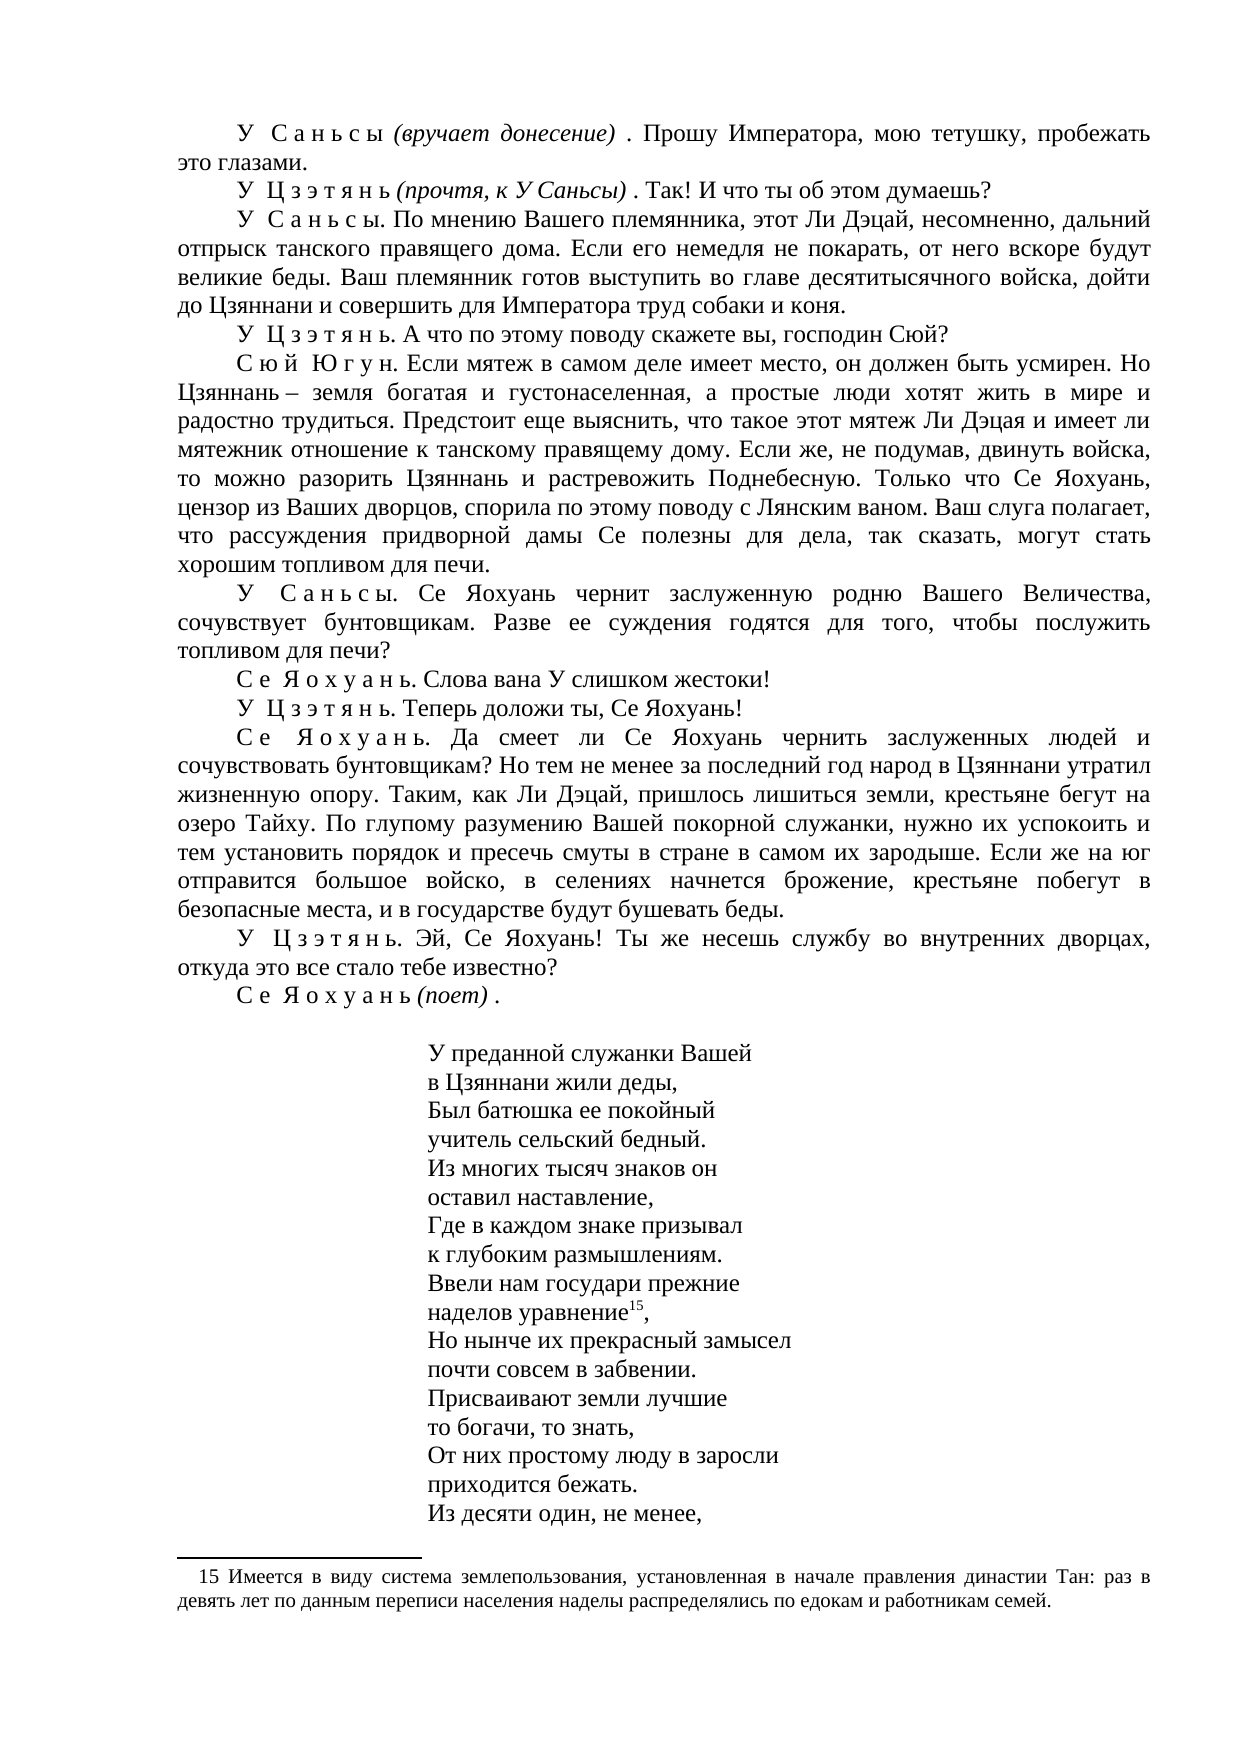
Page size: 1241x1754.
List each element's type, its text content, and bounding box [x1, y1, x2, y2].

text У С а н ь с ы. По мнению Вашего племянника, этот Ли Дэцай, несомненно, дальний отпрыск танского правящего дома. Если его немедля не покарать, от него вскоре будут великие беды. Ваш племянник готов выступить во главе десятитысячного войска, дойти до Цзяннани и совершить для Императора труд собаки и коня. [177, 204, 1152, 319]
text Но нынче их прекрасный замысел [386, 1326, 1089, 1354]
text к глубоким размышлениям. [386, 1239, 1089, 1268]
text Присваивают земли лучшие [386, 1383, 1089, 1412]
text оставил наставление, [386, 1182, 1089, 1211]
text приходится бежать. [386, 1469, 1089, 1498]
text У Ц з э т я н ь. Теперь доложи ты, Се Яохуань! [177, 693, 1152, 722]
text С ю й Ю г у н. Если мятеж в самом деле имеет место, он должен быть усмирен. Но Цзяннань – земля богатая и густонаселенная, а простые люди хотят жить в мире и радостно трудиться. Предстоит еще выяснить, что такое этот мятеж Ли Дэцая и имеет ли мятежник отношение к танскому правящему дому. Если же, не подумав, двинуть войска, то можно разорить Цзяннань и растревожить Поднебесную. Только что Се Яохуань, цензор из Ваших дворцов, спорила по этому поводу с Лянским ваном. Ваш слуга полагает, что рассуждения придворной дамы Се полезны для дела, так сказать, могут стать хорошим топливом для печи. [177, 348, 1152, 578]
text От них простому люду в заросли [386, 1441, 1089, 1469]
text наделов уравнение, [386, 1297, 1089, 1326]
text У Ц з э т я н ь (прочтя, к У Саньсы) . Так! И что ты об этом думаешь? [177, 176, 1152, 204]
text У Ц з э т я н ь. Эй, Се Яохуань! Ты же несешь службу во внутренних дворцах, откуда это все стало тебе известно? [177, 923, 1152, 981]
text Ввели нам государи прежние [386, 1268, 1089, 1297]
text Был батюшка ее покойный [386, 1096, 1089, 1124]
text Из десяти один, не менее, [386, 1498, 1089, 1527]
text У Ц з э т я н ь. А что по этому поводу скажете вы, господин Сюй? [177, 319, 1152, 348]
text Где в каждом знаке призывал [386, 1211, 1089, 1239]
text С е Я о х у а н ь. Да смеет ли Се Яохуань чернить заслуженных людей и сочувствовать бунтовщикам? Но тем не менее за последний год народ в Цзяннани утратил жизненную опору. Таким, как Ли Дэцай, пришлось лишиться земли, крестьяне бегут на озеро Тайху. По глупому разумению Вашей покорной служанки, нужно их успокоить и тем установить порядок и пресечь смуты в стране в самом их зародыше. Если же на юг отправится большое войско, в селениях начнется брожение, крестьяне побегут в безопасные места, и в государстве будут бушевать беды. [177, 722, 1152, 923]
text учитель сельский бедный. [386, 1124, 1089, 1153]
text У С а н ь с ы. Се Яохуань чернит заслуженную родню Вашего Величества, сочувствует бунтовщикам. Разве ее суждения годятся для того, чтобы послужить топливом для печи? [177, 578, 1152, 664]
text У преданной служанки Вашей [386, 1038, 1089, 1067]
text в Цзяннани жили деды, [386, 1067, 1089, 1096]
text С е Я о х у а н ь (поет) . [177, 981, 1152, 1009]
text почти совсем в забвении. [386, 1354, 1089, 1383]
text Из многих тысяч знаков он [386, 1153, 1089, 1182]
text С е Я о х у а н ь. Слова вана У слишком жестоки! [177, 664, 1152, 693]
text У С а н ь с ы (вручает донесение) . Прошу Императора, мою тетушку, пробежать это глазами. [177, 118, 1152, 176]
text то богачи, то знать, [386, 1412, 1089, 1441]
